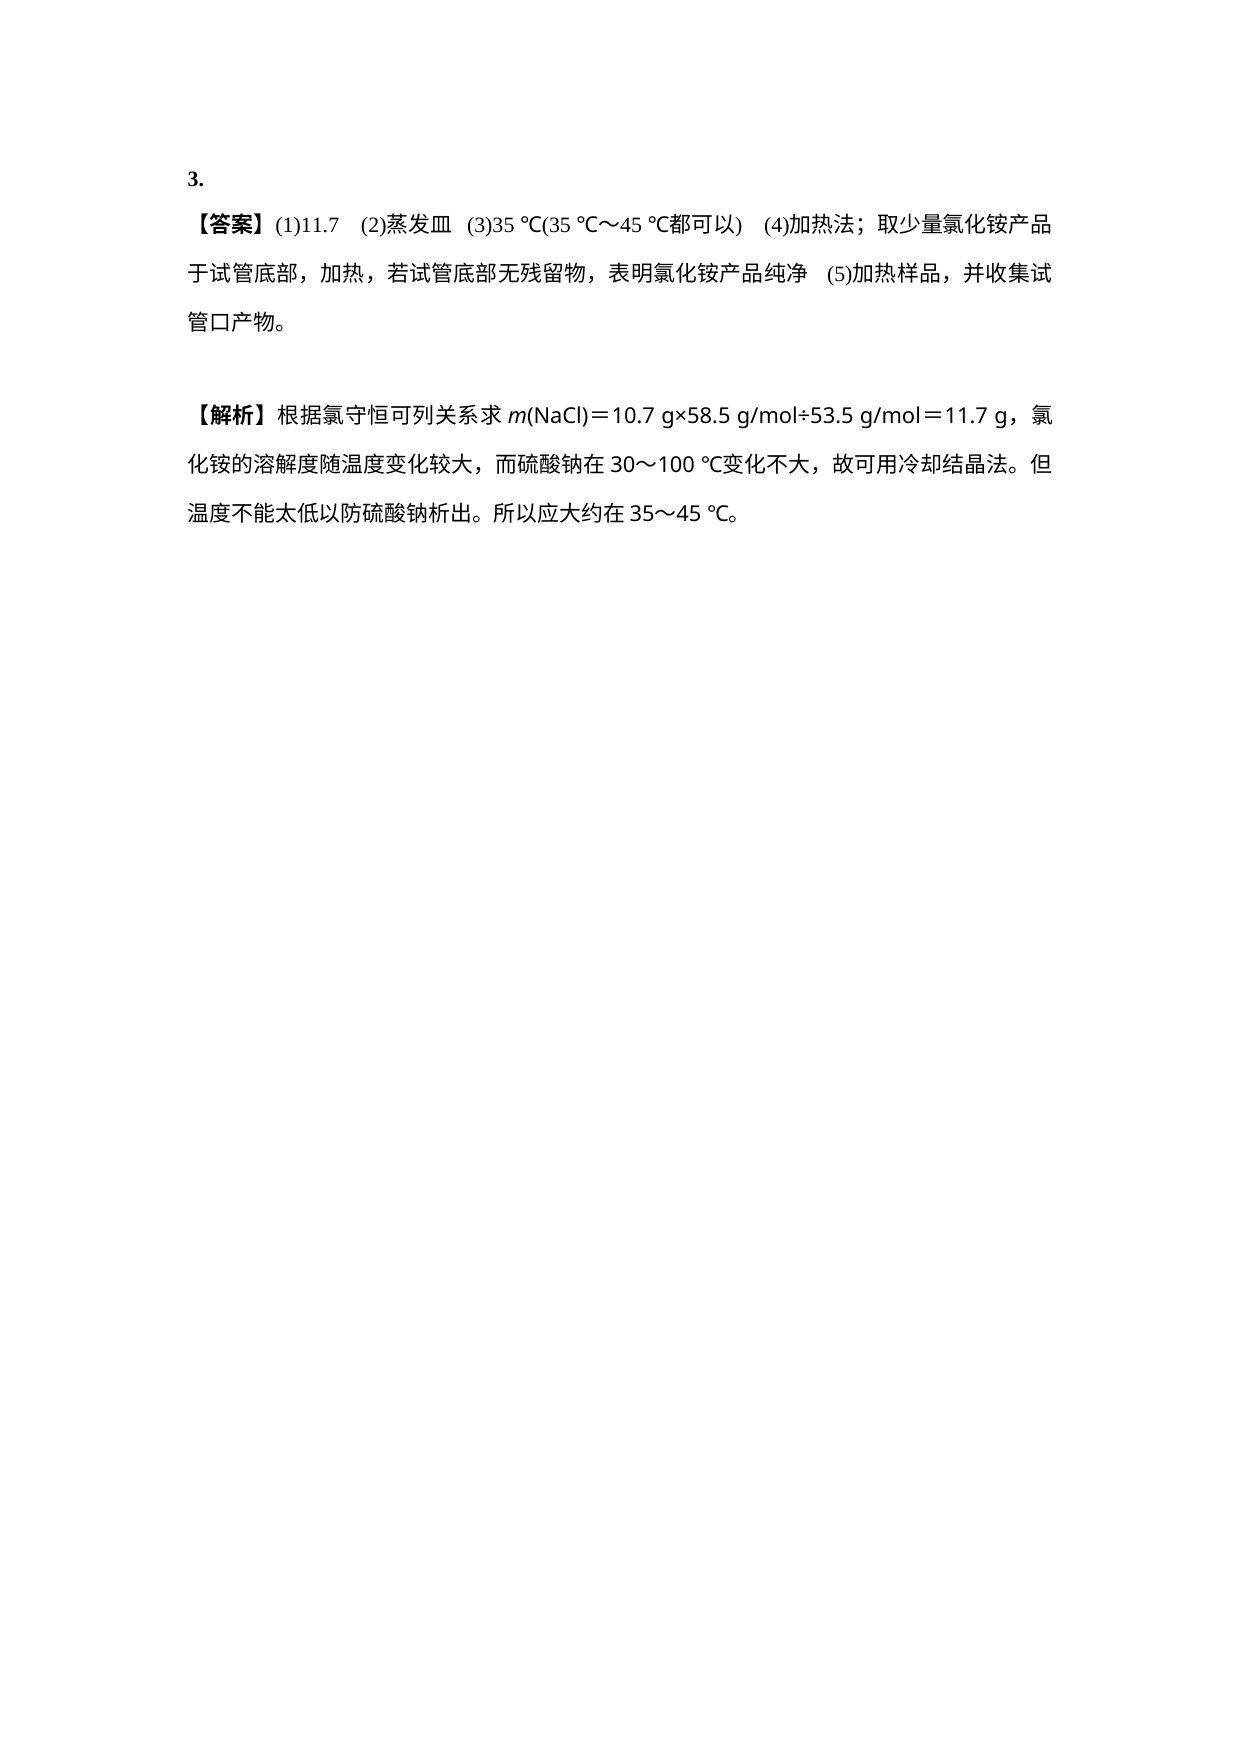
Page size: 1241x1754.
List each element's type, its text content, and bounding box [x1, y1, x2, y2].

text 【解析】根据氯守恒可列关系求m(NaCl)＝10.7 g×58.5 g/mol÷53.5 g/mol＝11.7 g，氯化铵的溶解度随温度变化较大，而硫酸钠在30～100 ℃变化不大，故可用冷却结晶法。但温度不能太低以防硫酸钠析出。所以应大约在35～45 ℃。 [187, 398, 1053, 528]
text 【答案】(1)11.7 (2)蒸发皿 (3)35 ℃(35 ℃～45 ℃都可以) (4)加热法；取少量氯化铵产品于试管底部，加热，若试管底部无残留物，表明氯化铵产品纯净 (5)加热样品，并收集试管口产物。 [187, 207, 1053, 337]
text 3. [187, 162, 1053, 194]
